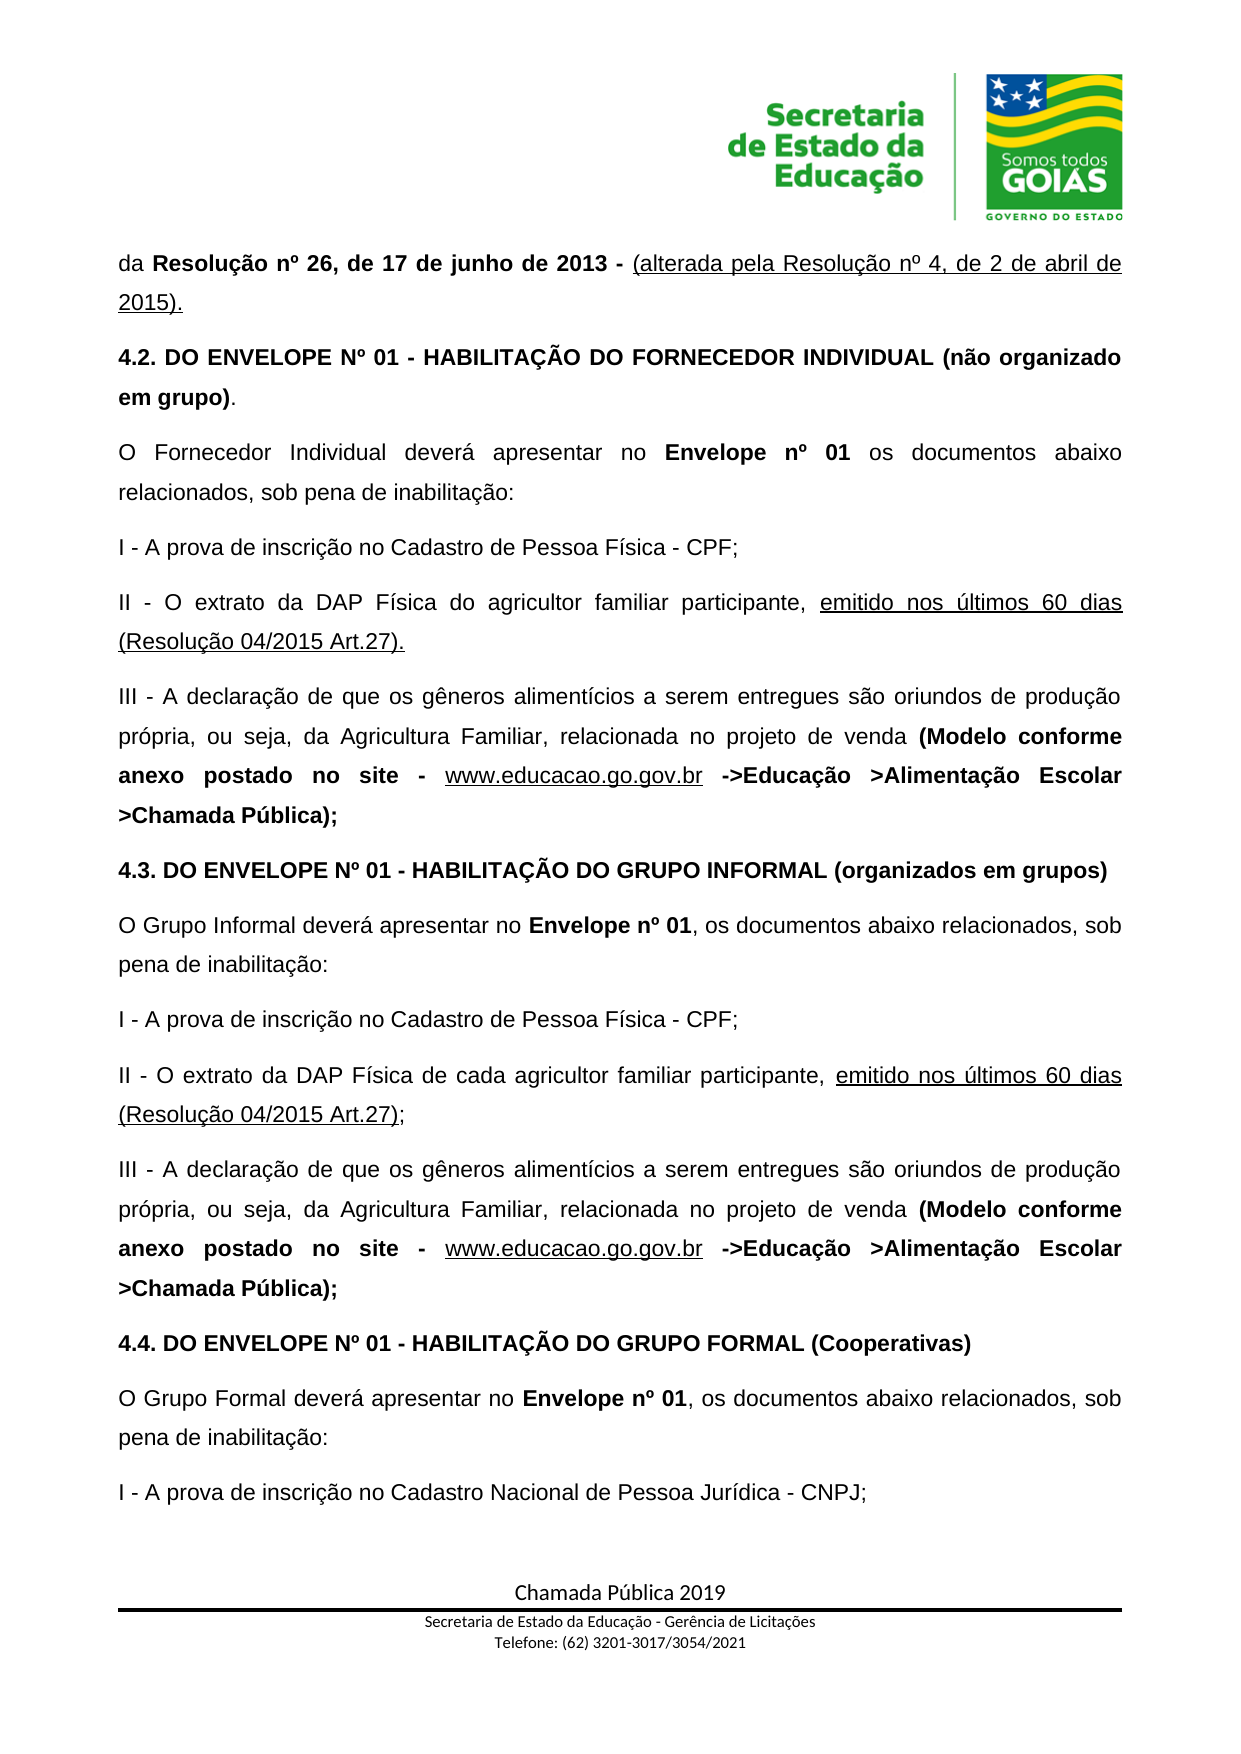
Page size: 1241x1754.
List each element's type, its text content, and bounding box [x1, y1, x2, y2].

picture [727, 73, 1123, 222]
text III - A declaração de que os gêneros alimentícios a serem entregues são oriundos de produção própria, ou seja, da Agricultura Familiar, relacionada no projeto de venda (Modelo conforme anexo postado no site - www.educacao.go.gov.br ->Educação >Alimentação Escolar >Chamada Pública); [118, 1156, 1122, 1301]
text I - A prova de inscrição no Cadastro Nacional de Pessoa Jurídica - CNPJ; [118, 1479, 1122, 1506]
text I - A prova de inscrição no Cadastro de Pessoa Física - CPF; [118, 533, 1122, 560]
text II - O extrato da DAP Física de cada agricultor familiar participante, emitido nos últimos 60 dias (Resolução 04/2015 Art.27); [118, 1062, 1122, 1127]
text 4.2. DO ENVELOPE Nº 01 - HABILITAÇÃO DO FORNECEDOR INDIVIDUAL (não organizado em grupo). [118, 344, 1122, 410]
text III - A declaração de que os gêneros alimentícios a serem entregues são oriundos de produção própria, ou seja, da Agricultura Familiar, relacionada no projeto de venda (Modelo conforme anexo postado no site - www.educacao.go.gov.br ->Educação >Alimentação Escolar >Chamada Pública); [118, 683, 1122, 828]
text O Grupo Formal deverá apresentar no Envelope nº 01, os documentos abaixo relacionados, sob pena de inabilitação: [118, 1385, 1122, 1451]
text I - A prova de inscrição no Cadastro de Pessoa Física - CPF; [118, 1006, 1122, 1033]
text O Grupo Informal deverá apresentar no Envelope nº 01, os documentos abaixo relacionados, sob pena de inabilitação: [118, 912, 1122, 978]
text 4.3. DO ENVELOPE Nº 01 - HABILITAÇÃO DO GRUPO INFORMAL (organizados em grupos) [118, 857, 1122, 883]
text II - O extrato da DAP Física do agricultor familiar participante, emitido nos últimos 60 dias (Resolução 04/2015 Art.27). [118, 589, 1122, 654]
text 4.4. DO ENVELOPE Nº 01 - HABILITAÇÃO DO GRUPO FORMAL (Cooperativas) [118, 1330, 1122, 1356]
text O Fornecedor Individual deverá apresentar no Envelope nº 01 os documentos abaixo relacionados, sob pena de inabilitação: [118, 439, 1122, 505]
